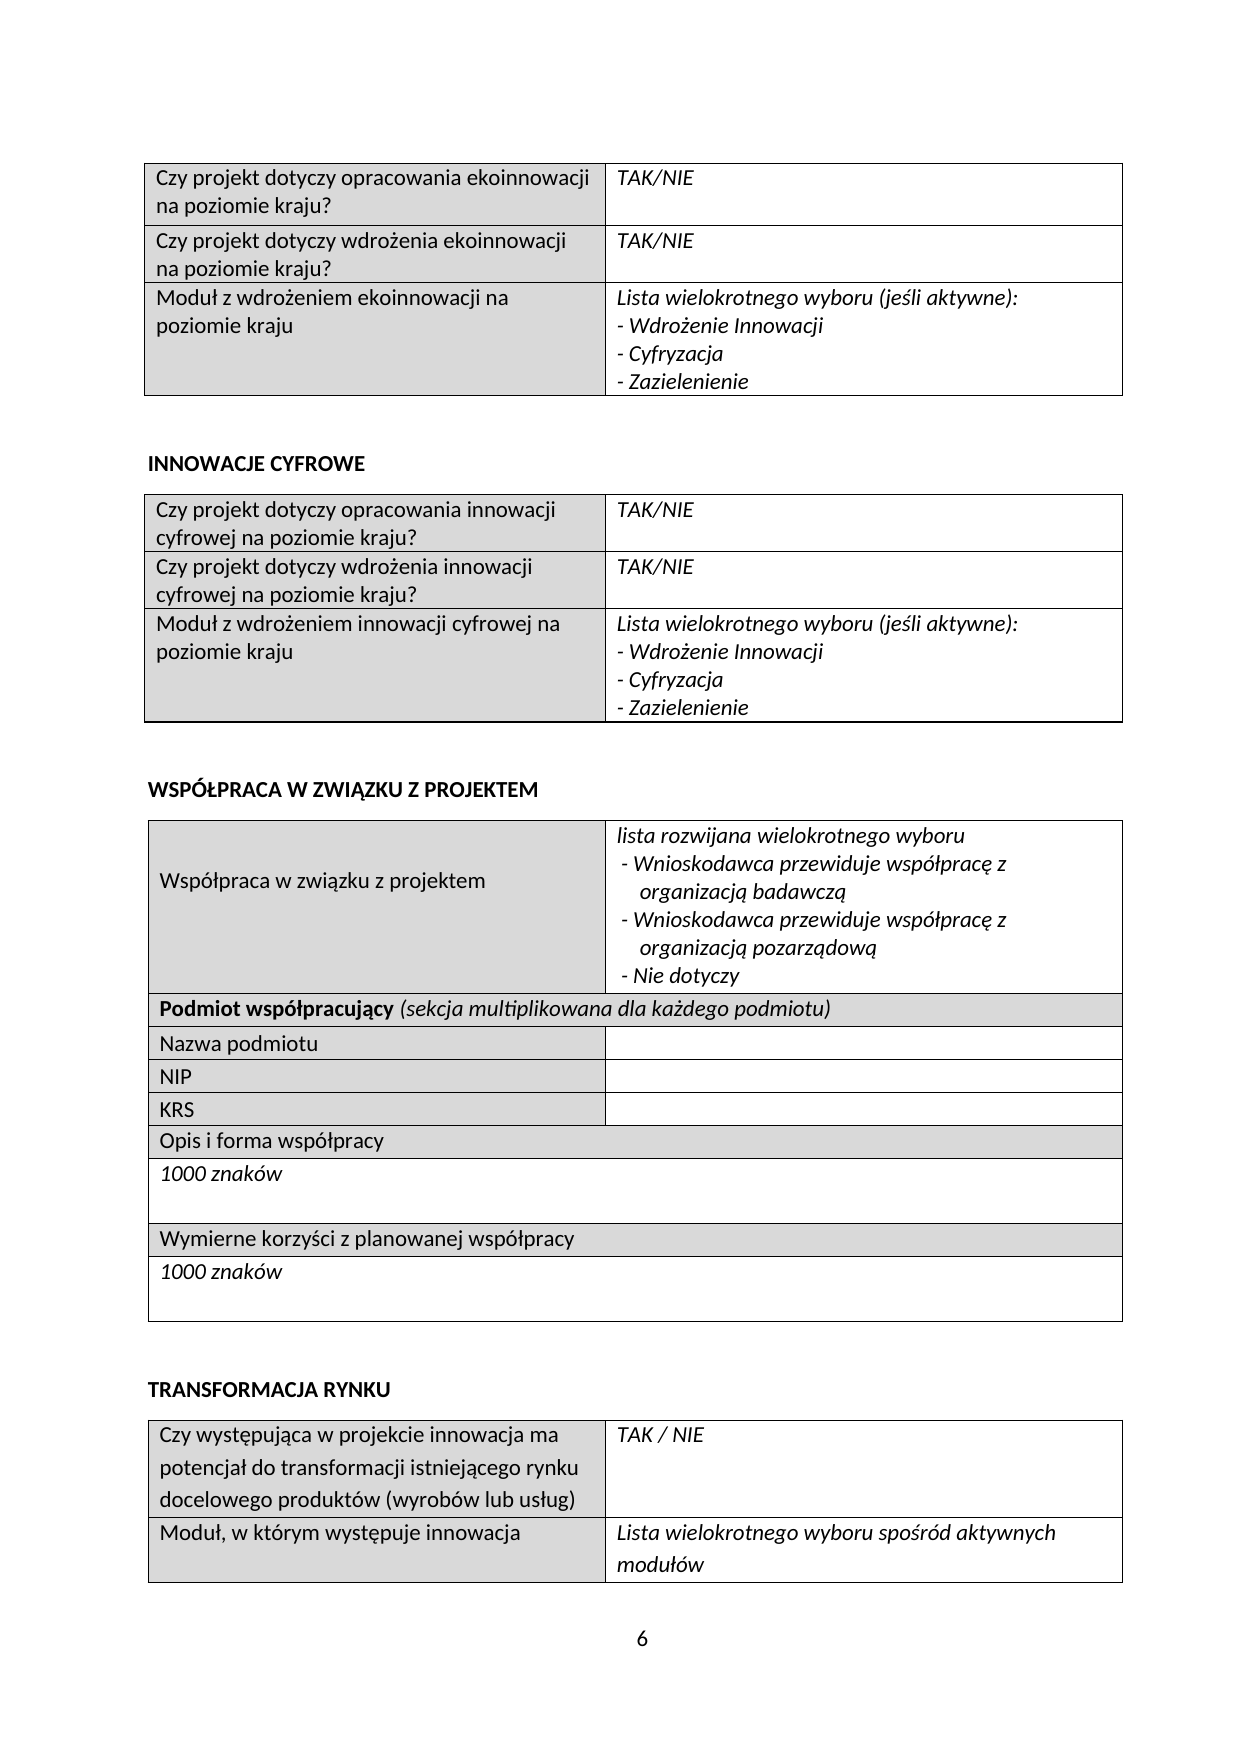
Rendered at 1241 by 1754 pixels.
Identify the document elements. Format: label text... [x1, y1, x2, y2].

table_cell Wymierne korzyści z planowanej współpracy [149, 1224, 1122, 1256]
table_header Czy projekt dotyczy opracowania ekoinnowacji na poziomie kraju? [145, 164, 605, 225]
table_cell Lista wielokrotnego wyboru (jeśli aktywne): - Wdrożenie Innowacji - Cyfryzacja - Zazielenienie [606, 283, 1122, 395]
table_cell Czy projekt dotyczy wdrożenia innowacji cyfrowej na poziomie kraju? [145, 552, 605, 608]
table_cell [606, 1093, 1122, 1125]
table_header TAK/NIE [606, 495, 1122, 551]
table_cell [606, 1027, 1122, 1059]
table_header lista rozwijana wielokrotnego wyboru - Wnioskodawca przewiduje współpracę z organizacją badawczą - Wnioskodawca przewiduje współpracę z organizacją pozarządową - Nie dotyczy [606, 821, 1122, 993]
table_cell KRS [149, 1093, 605, 1125]
table_header TAK/NIE [606, 164, 1122, 225]
text TRANSFORMACJA RYNKU [148, 1375, 1137, 1403]
table_cell Moduł, w którym występuje innowacja [149, 1518, 605, 1582]
table_cell Moduł z wdrożeniem ekoinnowacji na poziomie kraju [145, 283, 605, 395]
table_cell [606, 1518, 1122, 1582]
table_cell Czy projekt dotyczy wdrożenia ekoinnowacji na poziomie kraju? [145, 226, 605, 282]
text WSPÓŁPRACA W ZWIĄZKU Z PROJEKTEM [148, 775, 1137, 803]
table_cell Podmiot współpracujący (sekcja multiplikowana dla każdego podmiotu) [149, 994, 1122, 1026]
table_cell Opis i forma współpracy [149, 1126, 1122, 1158]
table_cell [606, 1060, 1122, 1092]
table_header Czy występująca w projekcie innowacja ma potencjał do transformacji istniejącego rynku docelowego produktów (wyrobów lub usług) [149, 1421, 605, 1517]
table_cell TAK/NIE [606, 552, 1122, 608]
table_header Współpraca w związku z projektem [149, 821, 605, 993]
table_cell NIP [149, 1060, 605, 1092]
table_cell Lista wielokrotnego wyboru (jeśli aktywne): - Wdrożenie Innowacji - Cyfryzacja - Zazielenienie [606, 609, 1122, 721]
table_cell Moduł z wdrożeniem innowacji cyfrowej na poziomie kraju [145, 609, 605, 721]
table_cell Nazwa podmiotu [149, 1027, 605, 1059]
table_cell TAK/NIE [606, 226, 1122, 282]
table_header TAK / NIE [606, 1421, 1122, 1517]
text INNOWACJE CYFROWE [148, 449, 1137, 477]
table_cell 1000 znaków [149, 1159, 1122, 1223]
table_header Czy projekt dotyczy opracowania innowacji cyfrowej na poziomie kraju? [145, 495, 605, 551]
table_cell 1000 znaków [149, 1257, 1122, 1321]
